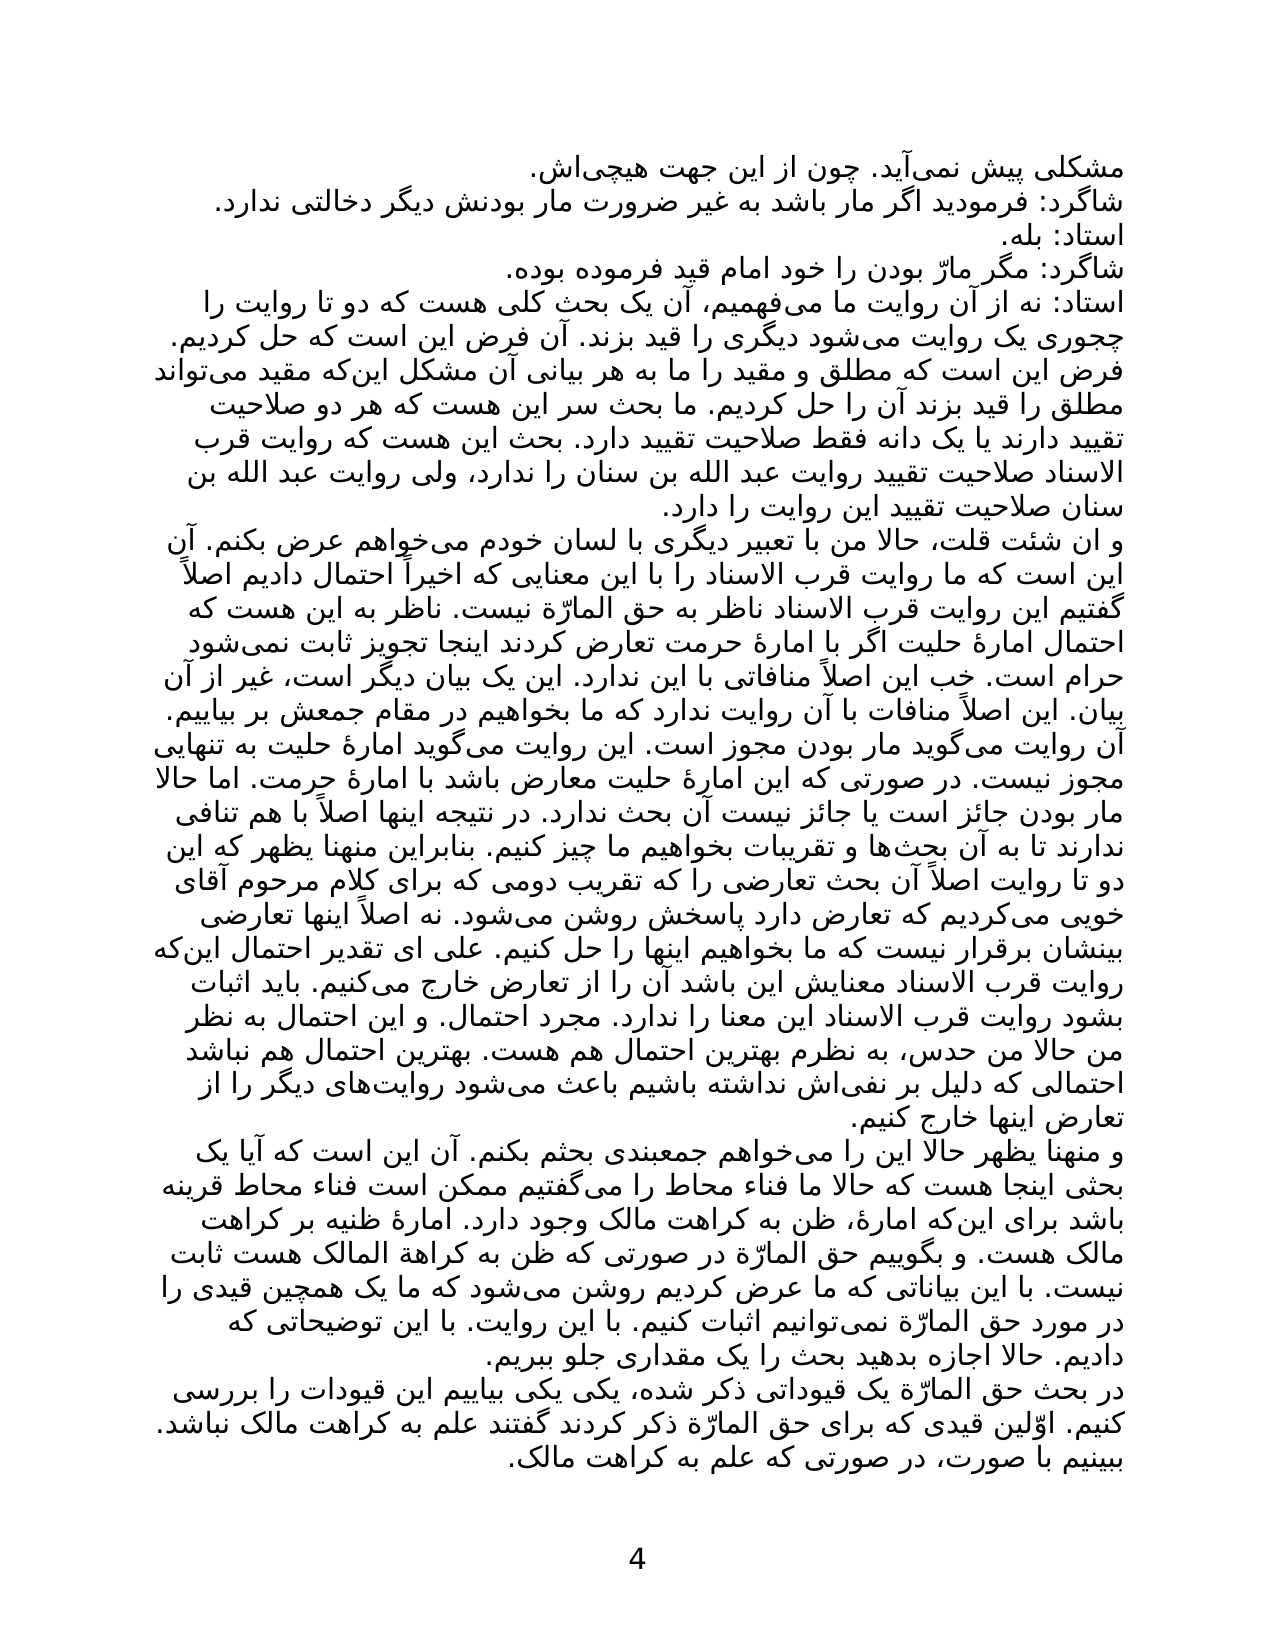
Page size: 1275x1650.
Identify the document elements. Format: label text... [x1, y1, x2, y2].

text استاد: بله. [150, 218, 1125, 252]
text و ان شئت قلت، حالا من با تعبیر دیگری با لسان خودم می‌خواهم عرض بکنم. آن این است که ما روایت قرب الاسناد را با این معنایی که اخیراً احتمال دادیم اصلاً گفتیم این روایت قرب الاسناد ناظر به حق المارّة نیست. ناظر به این هست که احتمال امارۀ حلیت اگر با امارۀ حرمت تعارض کردند اینجا تجویز ثابت نمی‌شود حرام است. خب این اصلاً منافاتی با این ندارد. این یک بیان دیگر است، غیر از آن بیان. این اصلاً منافات با آن روایت ندارد که ما بخواهیم در مقام جمعش بر بیاییم. آن روایت می‌گوید مار بودن مجوز است. این روایت می‌گوید امارۀ حلیت به تنهایی مجوز نیست. در صورتی که این امارۀ حلیت معارض باشد با امارۀ حرمت. اما حالا مار بودن جائز است یا جائز نیست آن بحث ندارد. در نتیجه اینها اصلاً با هم تنافی ندارند تا به آن بحث‌ها و تقریبات بخواهیم ما چیز کنیم. بنابراین منهنا یظهر که این دو تا روایت اصلاً آن بحث تعارضی را که تقریب دومی که برای کلام مرحوم آقای خویی می‌کردیم که تعارض دارد پاسخش روشن می‌شود. نه اصلاً اینها تعارضی بینشان برقرار نیست که ما بخواهیم اینها را حل کنیم. علی ای تقدیر احتمال این‌که روایت قرب الاسناد معنایش این باشد آن را از تعارض خارج می‌کنیم. باید اثبات بشود روایت قرب الاسناد این معنا را ندارد. مجرد احتمال. و این احتمال به نظر من حالا من حدس، به نظرم بهترین احتمال هم هست. بهترین احتمال هم نباشد احتمالی که دلیل بر نفی‌اش نداشته باشیم باعث می‌شود روایت‌های دیگر را از تعارض اینها خارج کنیم. [150, 523, 1125, 1135]
text در بحث حق المارّة یک قیوداتی ذکر شده، یکی یکی بیاییم این قیودات را بررسی کنیم. اوّلین قیدی که برای حق المارّة ذکر کردند گفتند علم به کراهت مالک نباشد. ببینیم با صورت، در صورتی که علم به کراهت مالک. [150, 1372, 1125, 1474]
text شاگرد: فرمودید اگر مار باشد به غیر ضرورت مار بودنش دیگر دخالتی ندارد. [150, 184, 1125, 218]
text شاگرد: مگر مارّ بودن را خود امام قید فرموده بوده. [150, 252, 1125, 286]
text استاد: نه از آن روایت ما می‌فهمیم، آن یک بحث کلی هست که دو تا روایت را چجوری یک روایت می‌شود دیگری را قید بزند. آن فرض این است که حل کردیم. فرض این است که مطلق و مقید را ما به هر بیانی آن مشکل این‌که مقید می‌تواند مطلق را قید بزند آن را حل کردیم. ما بحث سر این هست که هر دو صلاحیت تقیید دارند یا یک دانه فقط صلاحیت تقیید دارد. بحث این هست که روایت قرب الاسناد صلاحیت تقیید روایت عبد الله بن سنان را ندارد، ولی روایت عبد الله بن سنان صلاحیت تقیید این روایت را دارد. [150, 286, 1125, 523]
text و منهنا یظهر حالا این را می‌خواهم جمعبندی بحثم بکنم. آن این است که آیا یک بحثی اینجا هست که حالا ما فناء محاط را می‌گفتیم ممکن است فناء محاط قرینه باشد برای این‌که امارۀ، ظن به کراهت مالک وجود دارد. امارۀ ظنیه بر کراهت مالک هست. و بگوییم حق المارّة در صورتی که ظن به کراهة المالک هست ثابت نیست. با این بیاناتی که ما عرض کردیم روشن می‌شود که ما یک همچین قیدی را در مورد حق المارّة نمی‌توانیم اثبات کنیم. با این روایت. با این توضیحاتی که دادیم. حالا اجازه بدهید بحث را یک مقداری جلو ببریم. [150, 1135, 1125, 1372]
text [150, 150, 1125, 184]
